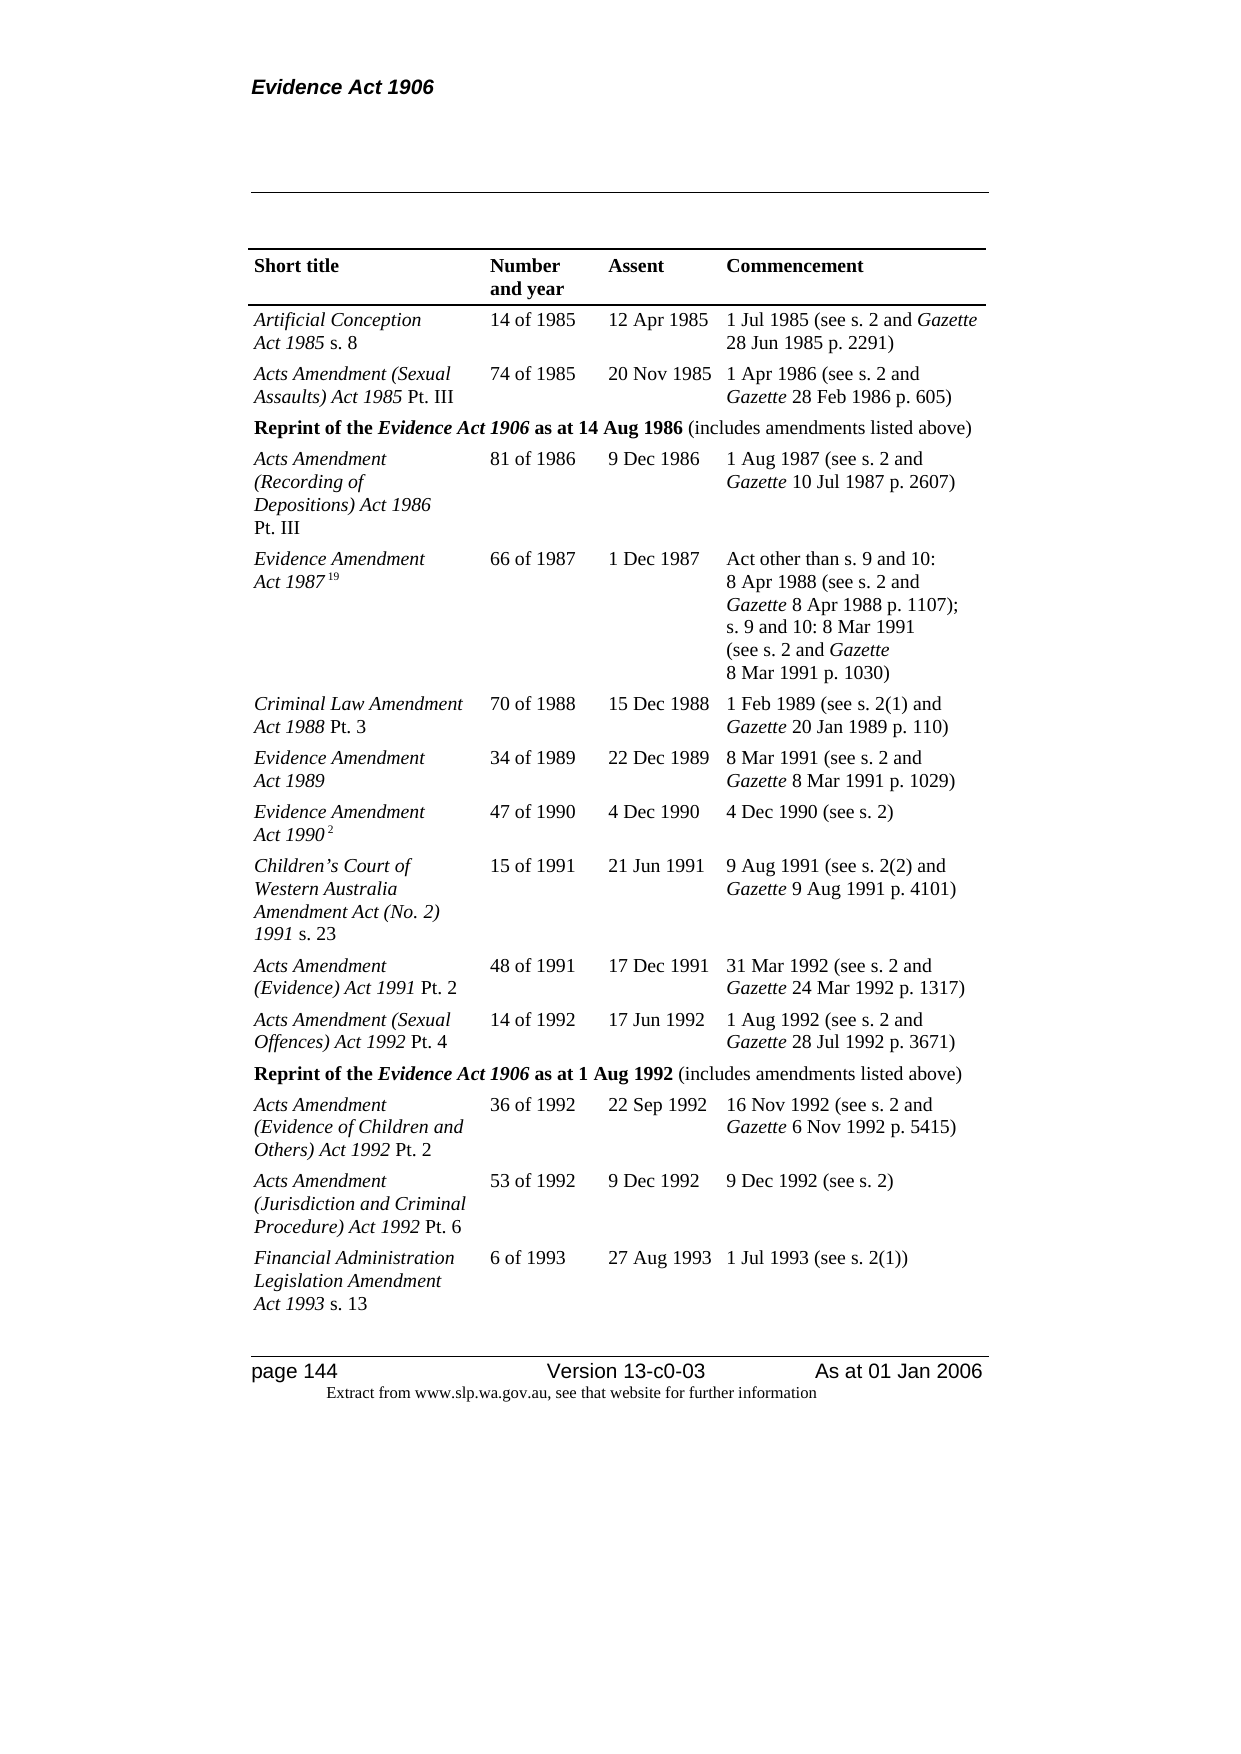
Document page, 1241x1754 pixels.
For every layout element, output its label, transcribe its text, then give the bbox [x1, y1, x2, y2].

table_cell Evidence Amendment Act 1990 2 [248, 796, 484, 850]
table_cell 66 of 1987 [484, 543, 602, 688]
table_cell 21 Jun 1991 [602, 850, 720, 949]
table_cell 20 Nov 1985 [602, 358, 720, 412]
table_header Number and year [484, 250, 602, 304]
table_cell 1 Dec 1987 [602, 543, 720, 688]
table_header Short title [248, 250, 484, 304]
table_cell 12 Apr 1985 [602, 306, 720, 358]
table_cell 1 Jul 1985 (see s. 2 and Gazette 28 Jun 1985 p. 2291) [720, 306, 986, 358]
table_cell 22 Dec 1989 [602, 742, 720, 796]
table_cell 15 Dec 1988 [602, 688, 720, 742]
table_cell 4 Dec 1990 (see s. 2) [720, 796, 986, 850]
table_cell 9 Aug 1991 (see s. 2(2) and Gazette 9 Aug 1991 p. 4101) [720, 850, 986, 949]
table_cell Financial Administration Legislation Amendment Act 1993 s. 13 [248, 1242, 484, 1319]
table_cell 9 Dec 1992 (see s. 2) [720, 1165, 986, 1242]
table_cell 47 of 1990 [484, 796, 602, 850]
table_cell 6 of 1993 [484, 1242, 602, 1319]
table_cell Evidence Amendment Act 1989 [248, 742, 484, 796]
table_cell 1 Feb 1989 (see s. 2(1) and Gazette 20 Jan 1989 p. 110) [720, 688, 986, 742]
table_cell 1 Jul 1993 (see s. 2(1)) [720, 1242, 986, 1319]
table_cell Acts Amendment (Evidence of Children and Others) Act 1992 Pt. 2 [248, 1089, 484, 1165]
table_cell 74 of 1985 [484, 358, 602, 412]
table_header Assent [602, 250, 720, 304]
table_cell Act other than s. 9 and 10: 8 Apr 1988 (see s. 2 and Gazette 8 Apr 1988 p. 1107); s. 9 and 10: 8 Mar 1991 (see s. 2 and Gazette 8 Mar 1991 p. 1030) [720, 543, 986, 688]
table_cell 53 of 1992 [484, 1165, 602, 1242]
table_cell 27 Aug 1993 [602, 1242, 720, 1319]
table_cell Acts Amendment (Sexual Offences) Act 1992 Pt. 4 [248, 1003, 484, 1057]
table_cell Acts Amendment (Evidence) Act 1991 Pt. 2 [248, 949, 484, 1003]
table_cell 1 Aug 1992 (see s. 2 and Gazette 28 Jul 1992 p. 3671) [720, 1003, 986, 1057]
table_cell 16 Nov 1992 (see s. 2 and Gazette 6 Nov 1992 p. 5415) [720, 1089, 986, 1165]
table_cell 17 Dec 1991 [602, 949, 720, 1003]
table_cell 9 Dec 1986 [602, 443, 720, 543]
table_cell Evidence Amendment Act 1987 19 [248, 543, 484, 688]
table_cell Criminal Law Amendment Act 1988 Pt. 3 [248, 688, 484, 742]
table_cell 17 Jun 1992 [602, 1003, 720, 1057]
table_header Commencement [720, 250, 986, 304]
table_cell 14 of 1985 [484, 306, 602, 358]
table_cell 8 Mar 1991 (see s. 2 and Gazette 8 Mar 1991 p. 1029) [720, 742, 986, 796]
table_cell 48 of 1991 [484, 949, 602, 1003]
table_cell 1 Apr 1986 (see s. 2 and Gazette 28 Feb 1986 p. 605) [720, 358, 986, 412]
table_cell 81 of 1986 [484, 443, 602, 543]
table_cell 34 of 1989 [484, 742, 602, 796]
table_cell 70 of 1988 [484, 688, 602, 742]
table_cell Acts Amendment (Recording of Depositions) Act 1986 Pt. III [248, 443, 484, 543]
table_cell 15 of 1991 [484, 850, 602, 949]
table_cell Artificial Conception Act 1985 s. 8 [248, 306, 484, 358]
table_cell Acts Amendment (Jurisdiction and Criminal Procedure) Act 1992 Pt. 6 [248, 1165, 484, 1242]
table_cell Acts Amendment (Sexual Assaults) Act 1985 Pt. III [248, 358, 484, 412]
table_cell 22 Sep 1992 [602, 1089, 720, 1165]
table_cell 31 Mar 1992 (see s. 2 and Gazette 24 Mar 1992 p. 1317) [720, 949, 986, 1003]
table_cell 4 Dec 1990 [602, 796, 720, 850]
table_cell 36 of 1992 [484, 1089, 602, 1165]
table_cell Reprint of the Evidence Act 1906 as at 14 Aug 1986 (includes amendments listed above) [248, 412, 986, 443]
table_cell 14 of 1992 [484, 1003, 602, 1057]
table_cell 1 Aug 1987 (see s. 2 and Gazette 10 Jul 1987 p. 2607) [720, 443, 986, 543]
table_cell Reprint of the Evidence Act 1906 as at 1 Aug 1992 (includes amendments listed above) [248, 1057, 986, 1088]
table_cell 9 Dec 1992 [602, 1165, 720, 1242]
table_cell Children’s Court of Western Australia Amendment Act (No. 2) 1991 s. 23 [248, 850, 484, 949]
